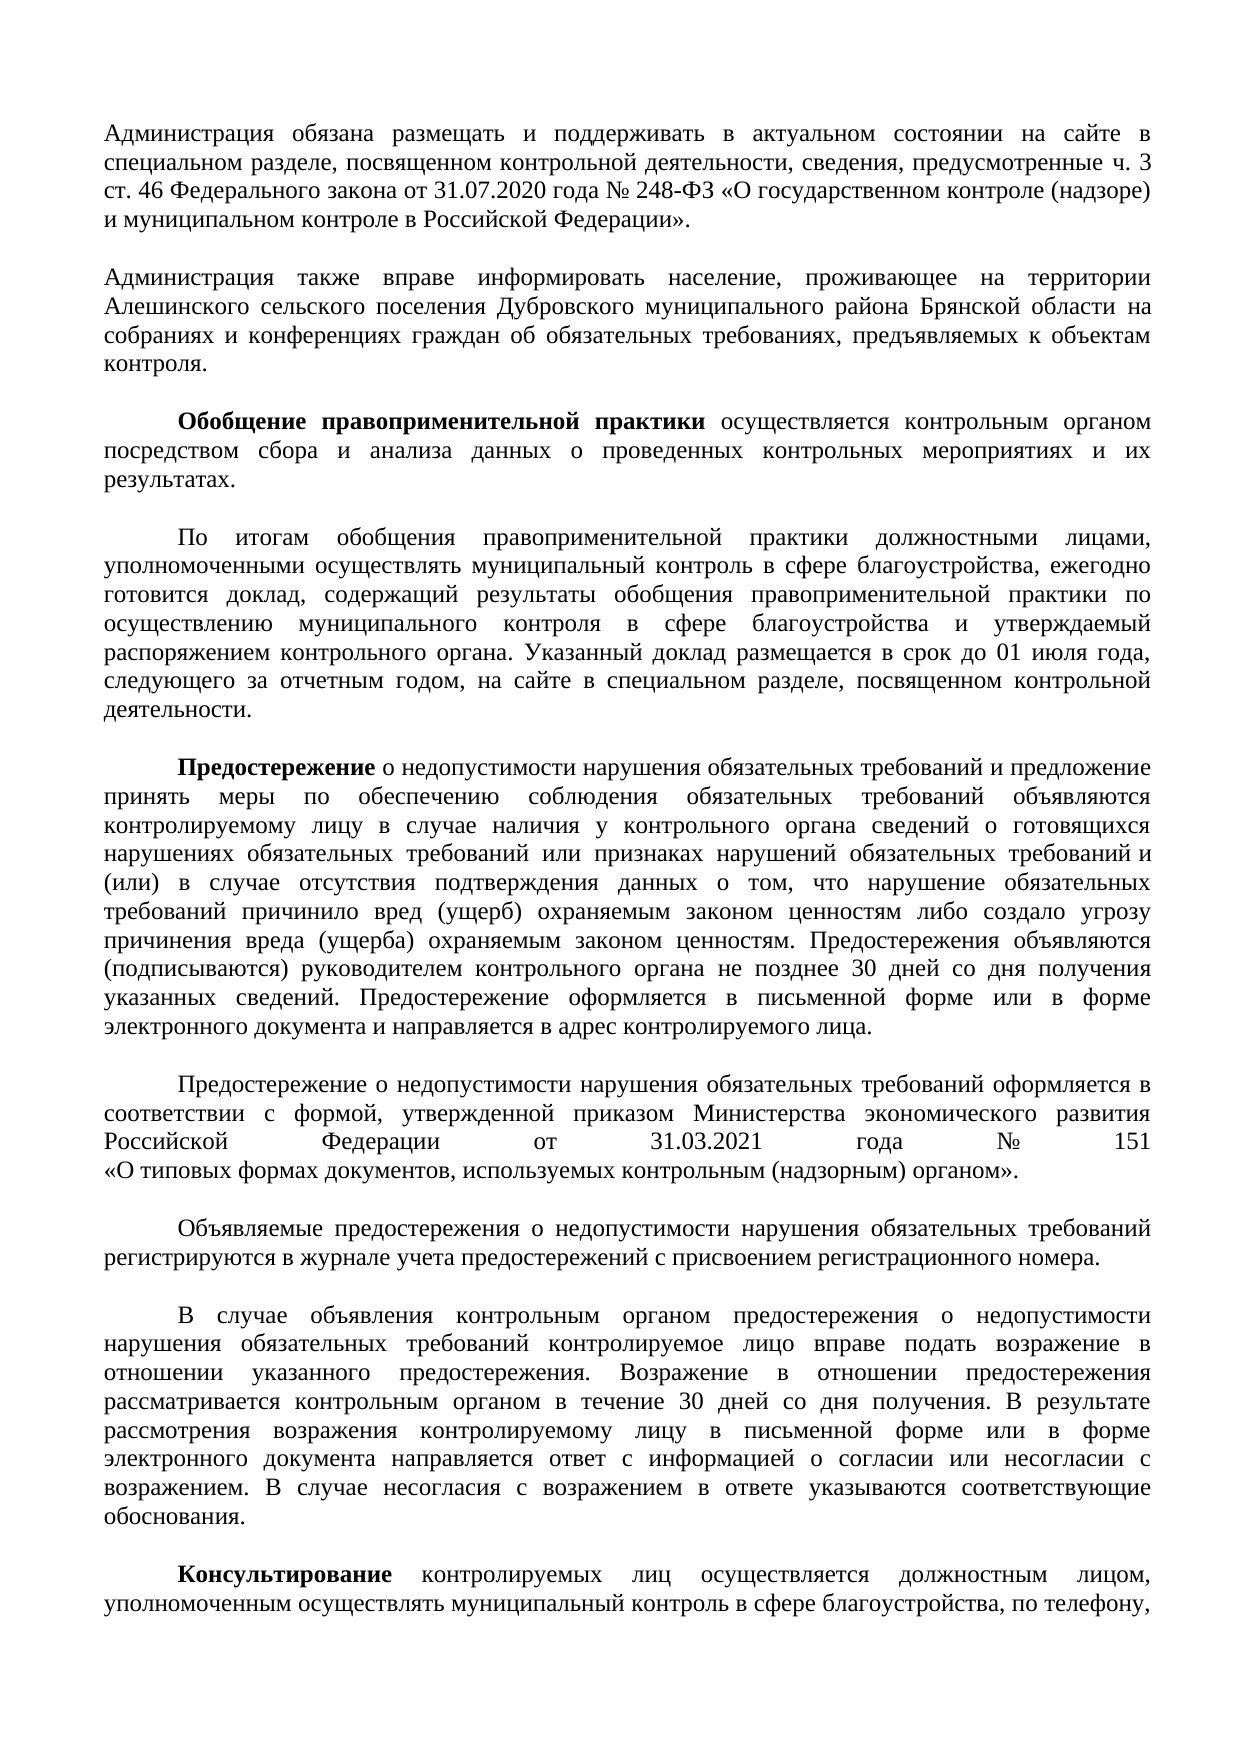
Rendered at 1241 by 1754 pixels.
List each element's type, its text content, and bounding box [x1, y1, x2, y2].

text Предостережение о недопустимости нарушения обязательных требований и предложение принять меры по обеспечению соблюдения обязательных требований объявляются контролируемому лицу в случае наличия у контрольного органа сведений о готовящихся нарушениях обязательных требований или признаках нарушений обязательных требований и (или) в случае отсутствия подтверждения данных о том, что нарушение обязательных требований причинило вред (ущерб) охраняемым законом ценностям либо создало угрозу причинения вреда (ущерба) охраняемым законом ценностям. Предостережения объявляются (подписываются) руководителем контрольного органа не позднее 30 дней со дня получения указанных сведений. Предостережение оформляется в письменной форме или в форме электронного документа и направляется в адрес контролируемого лица. [103, 752, 1152, 1040]
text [103, 1559, 1152, 1616]
text Администрация обязана размещать и поддерживать в актуальном состоянии на сайте в специальном разделе, посвященном контрольной деятельности, сведения, предусмотренные ч. 3 ст. 46 Федерального закона от 31.07.2020 года № 248-ФЗ «О государственном контроле (надзоре) и муниципальном контроле в Российской Федерации». [103, 118, 1152, 233]
text Объявляемые предостережения о недопустимости нарушения обязательных требований регистрируются в журнале учета предостережений с присвоением регистрационного номера. [103, 1213, 1152, 1271]
text Обобщение правоприменительной практики осуществляется контрольным органом посредством сбора и анализа данных о проведенных контрольных мероприятиях и их результатах. [103, 406, 1152, 493]
text По итогам обобщения правоприменительной практики должностными лицами, уполномоченными осуществлять муниципальный контроль в сфере благоустройства, ежегодно готовится доклад, содержащий результаты обобщения правоприменительной практики по осуществлению муниципального контроля в сфере благоустройства и утверждаемый распоряжением контрольного органа. Указанный доклад размещается в срок до 01 июля года, следующего за отчетным годом, на сайте в специальном разделе, посвященном контрольной деятельности. [103, 522, 1152, 723]
text В случае объявления контрольным органом предостережения о недопустимости нарушения обязательных требований контролируемое лицо вправе подать возражение в отношении указанного предостережения. Возражение в отношении предостережения рассматривается контрольным органом в течение 30 дней со дня получения. В результате рассмотрения возражения контролируемому лицу в письменной форме или в форме электронного документа направляется ответ с информацией о согласии или несогласии с возражением. В случае несогласия с возражением в ответе указываются соответствующие обоснования. [103, 1300, 1152, 1530]
text Администрация также вправе информировать население, проживающее на территории Алешинского сельского поселения Дубровского муниципального района Брянской области на собраниях и конференциях граждан об обязательных требованиях, предъявляемых к объектам контроля. [103, 262, 1152, 377]
text Предостережение о недопустимости нарушения обязательных требований оформляется в соответствии с формой, утвержденной приказом Министерства экономического развития Российской Федерации от 31.03.2021 года № 151 «О типовых формах документов, используемых контрольным (надзорным) органом». [103, 1069, 1152, 1184]
